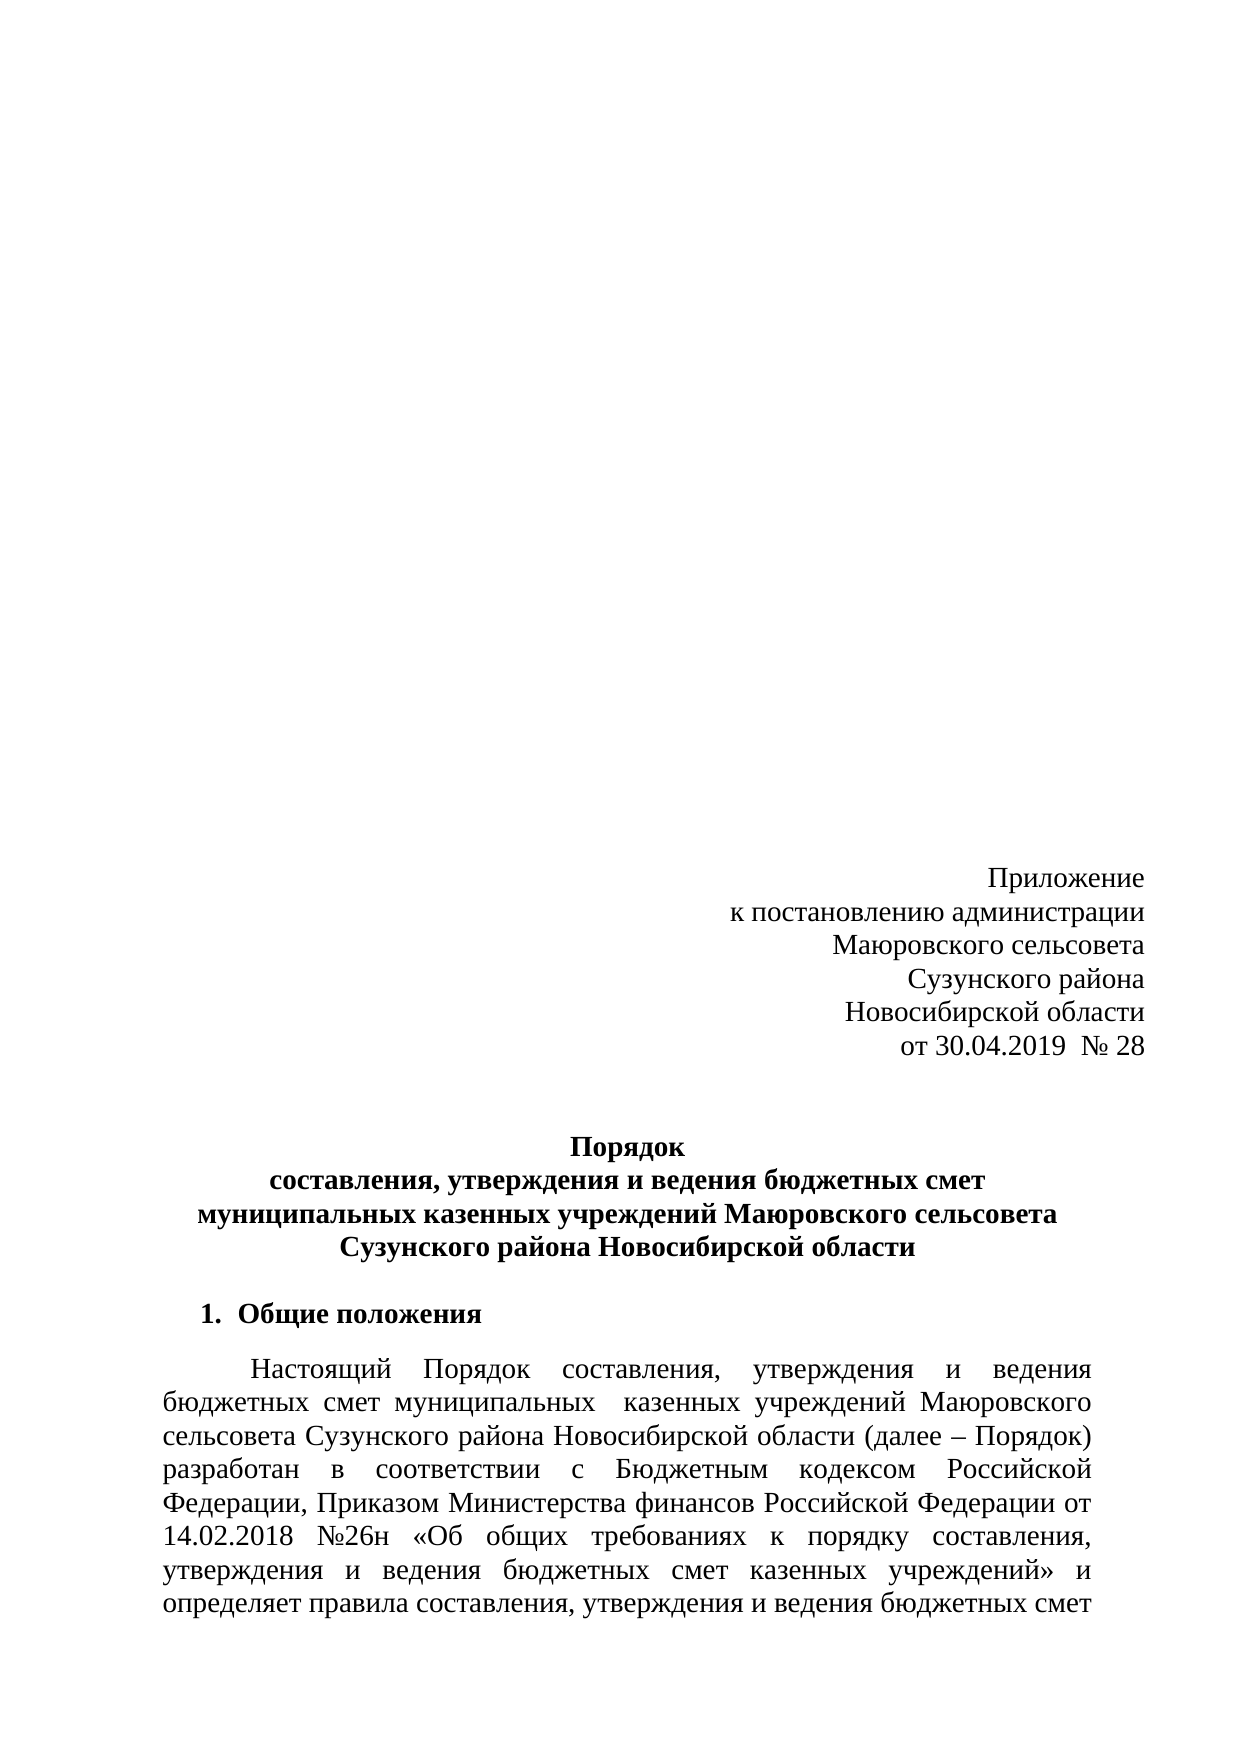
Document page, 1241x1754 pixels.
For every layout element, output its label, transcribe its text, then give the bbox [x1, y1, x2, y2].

list Общие положения [200, 1296, 1092, 1330]
table_header Приложение к постановлению администрации Маюровского сельсовета Сузунского района Новосибирской области от 30.04.2019 № 28 [669, 860, 1156, 1095]
text Порядок [162, 1129, 1092, 1162]
text составления, утверждения и ведения бюджетных смет муниципальных казенных учреждений Маюровского сельсовета Сузунского района Новосибирской области [162, 1162, 1092, 1263]
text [162, 1351, 1092, 1619]
